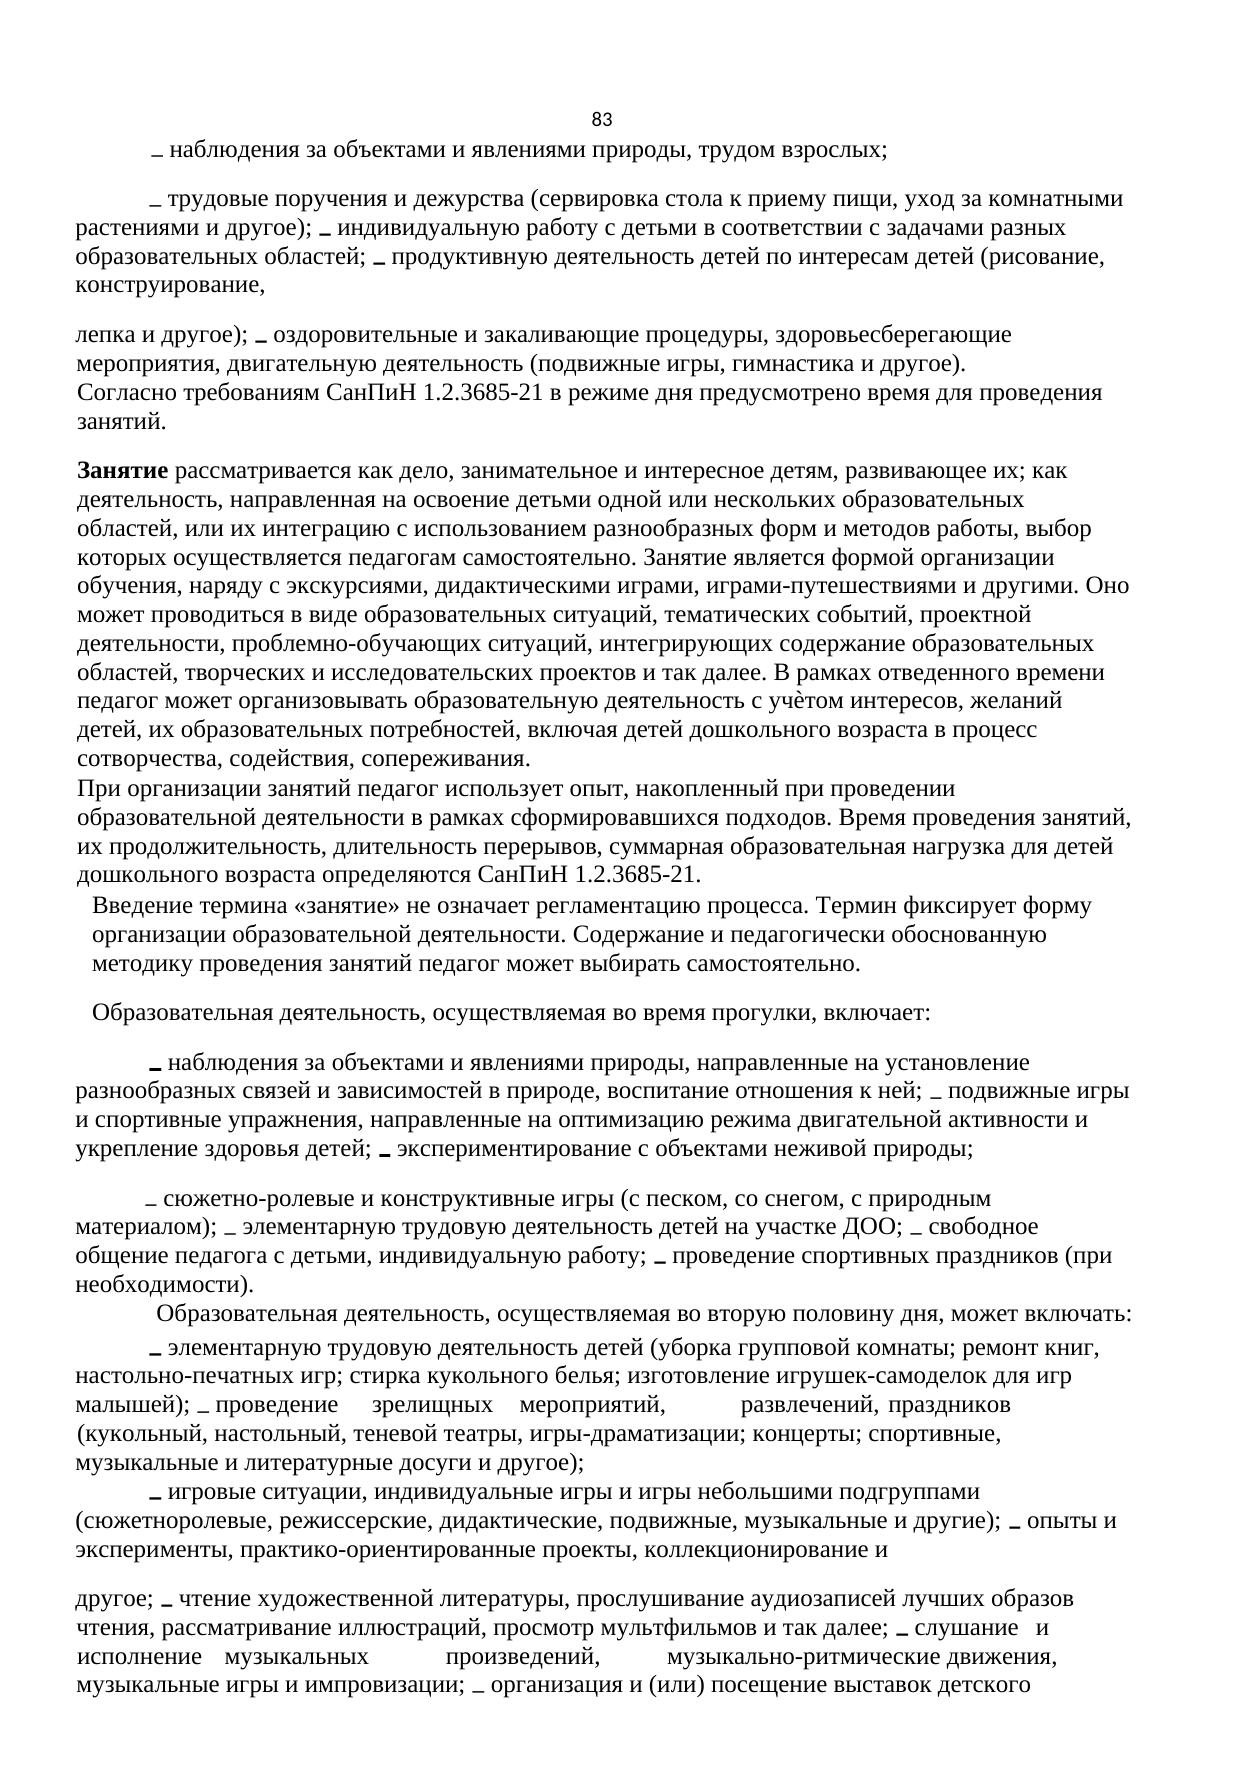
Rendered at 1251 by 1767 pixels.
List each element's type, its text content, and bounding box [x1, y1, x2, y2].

text игровые ситуации, индивидуальные игры и игры небольшими подгруппами (сюжетноролевые, режиссерские, дидактические, подвижные, музыкальные и другие); опыты и эксперименты, практико-ориентированные проекты, коллекционирование и [75, 1476, 1132, 1562]
text сюжетно-ролевые и конструктивные игры (с песком, со снегом, с природным материалом); элементарную трудовую деятельность детей на участке ДОО; свободное общение педагога с детьми, индивидуальную работу; проведение спортивных праздников (при необходимости). [75, 1183, 1133, 1298]
text При организации занятий педагог использует опыт, накопленный при проведении образовательной деятельности в рамках сформировавшихся подходов. Время проведения занятий, их продолжительность, длительность перерывов, суммарная образовательная нагрузка для детей дошкольного возраста определяются СанПиН 1.2.3685-21. [77, 773, 1132, 888]
picture [148, 1352, 162, 1356]
text Занятие рассматривается как дело, занимательное и интересное детям, развивающее их; как деятельность, направленная на освоение детьми одной или нескольких образовательных областей, или их интеграцию с использованием разнообразных форм и методов работы, выбор которых осуществляется педагогам самостоятельно. Занятие является формой организации обучения, наряду с экскурсиями, дидактическими играми, играми-путешествиями и другими. Оно может проводиться в виде образовательных ситуаций, тематических событий, проектной деятельности, проблемно-обучающих ситуаций, интегрирующих содержание образовательных областей, творческих и исследовательских проектов и так далее. В рамках отведенного времени педагог может организовывать образовательную деятельность с учѐтом интересов, желаний детей, их образовательных потребностей, включая детей дошкольного возраста в процесс сотворчества, содействия, сопереживания. [77, 456, 1132, 772]
text элементарную трудовую деятельность детей (уборка групповой комнаты; ремонт книг, настольно-печатных игр; стирка кукольного белья; изготовление игрушек-самоделок для игр малышей); проведение зрелищных мероприятий, развлечений, праздников (кукольный, настольный, теневой театры, игры-драматизации; концерты; спортивные, музыкальные и литературные досуги и другое); [75, 1332, 1133, 1476]
text Введение термина «занятие» не означает регламентацию процесса. Термин фиксирует форму организации образовательной деятельности. Содержание и педагогически обоснованную методику проведения занятий педагог может выбирать самостоятельно. [92, 890, 1132, 976]
picture [372, 261, 386, 265]
text трудовые поручения и дежурства (сервировка стола к приему пищи, уход за комнатными растениями и другое); индивидуальную работу с детьми в соответствии с задачами разных образовательных областей; продуктивную деятельность детей по интересам детей (рисование, конструирование, [75, 183, 1132, 298]
text лепка и другое); оздоровительные и закаливающие процедуры, здоровьесберегающие мероприятия, двигательную деятельность (подвижные игры, гимнастика и другое). [75, 319, 1133, 377]
text наблюдения за объектами и явлениями природы, трудом взрослых; [151, 134, 1132, 162]
picture [148, 1067, 162, 1071]
text Образовательная деятельность, осуществляемая во время прогулки, включает: [92, 997, 1132, 1026]
picture [895, 1632, 909, 1636]
picture [1008, 1525, 1021, 1529]
text Согласно требованиям СанПиН 1.2.3685-21 в режиме дня предусмотрено время для проведения занятий. [77, 377, 1132, 435]
text наблюдения за объектами и явлениями природы, направленные на установление разнообразных связей и зависимостей в природе, воспитание отношения к ней; подвижные игры и спортивные упражнения, направленные на оптимизацию режима двигательной активности и укрепление здоровья детей; экспериментирование с объектами неживой природы; [75, 1047, 1132, 1162]
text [75, 1583, 1133, 1698]
picture [318, 232, 331, 236]
picture [378, 1153, 391, 1157]
text Образовательная деятельность, осуществляемая во вторую половину дня, может включать: [77, 1298, 1133, 1327]
